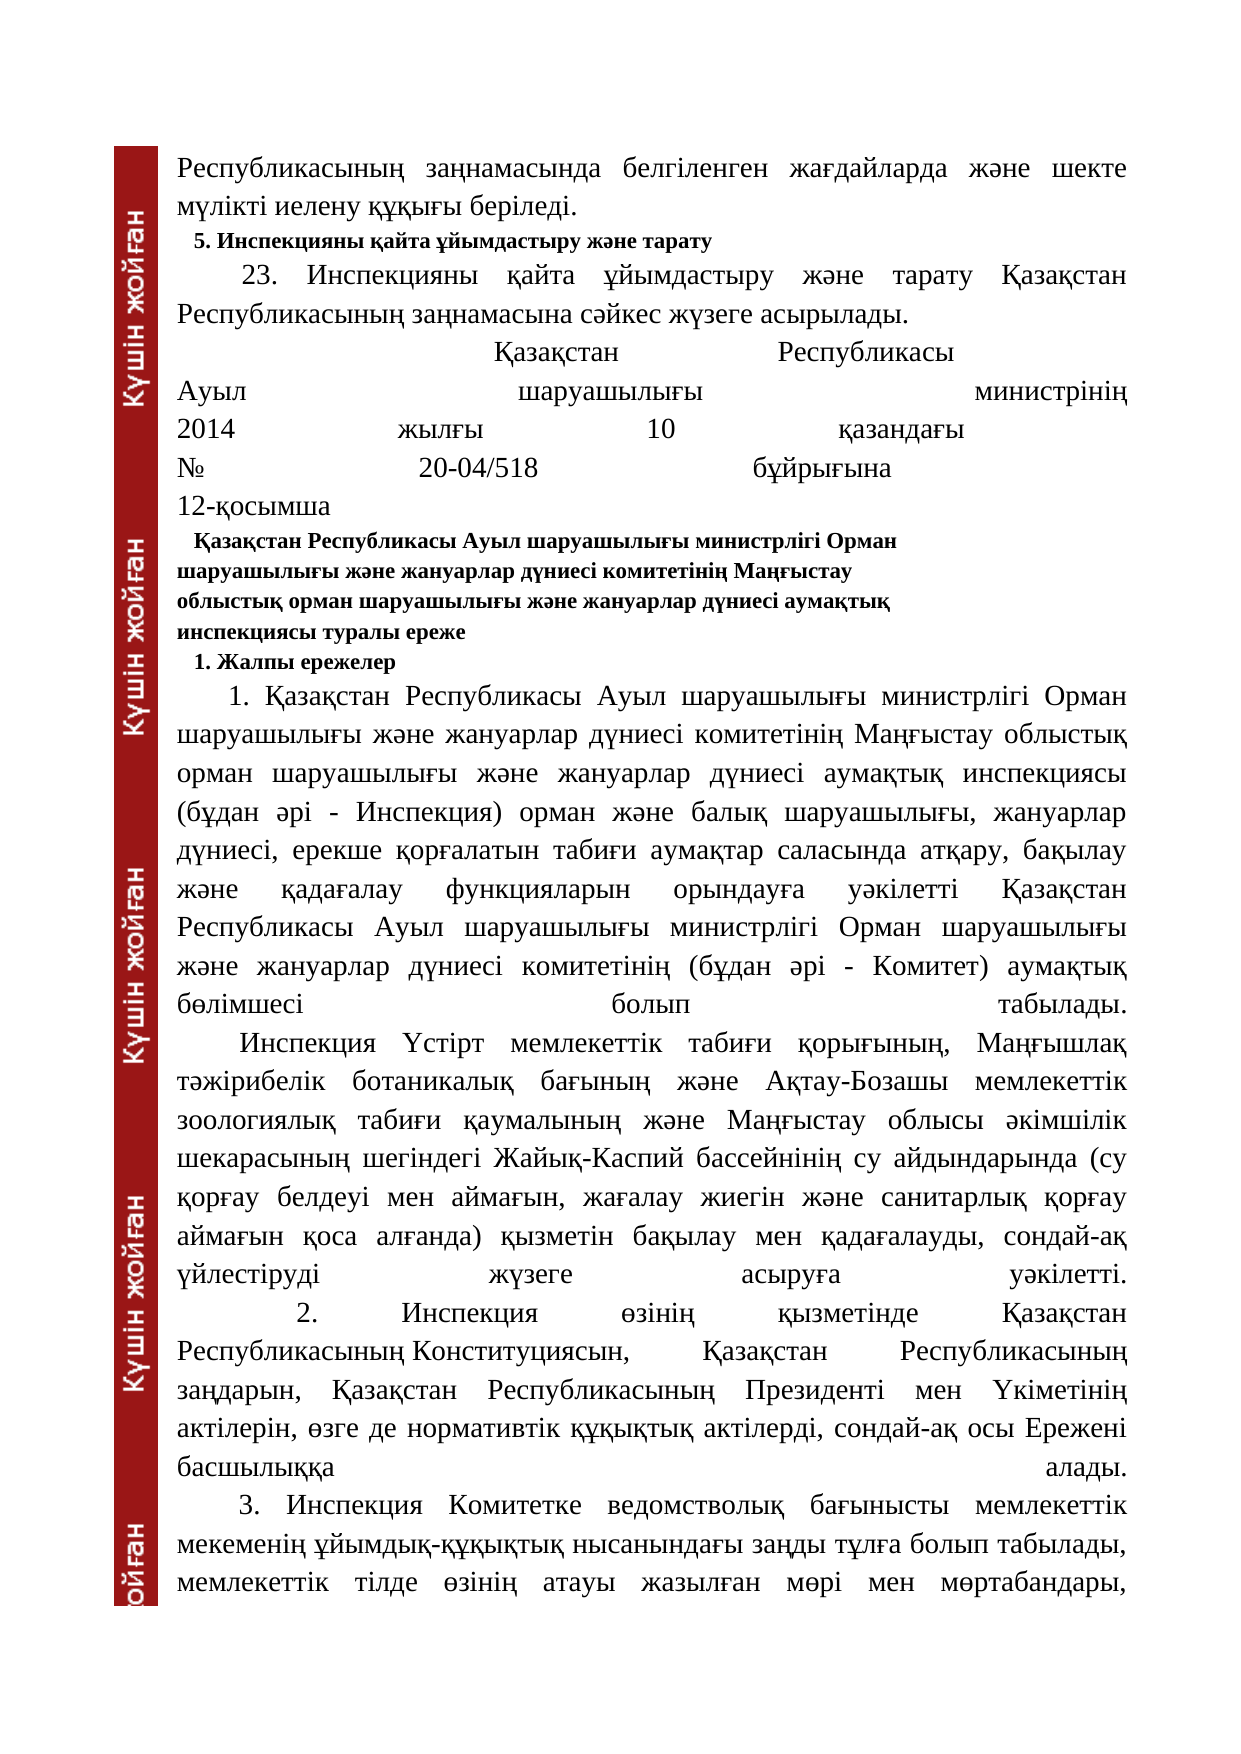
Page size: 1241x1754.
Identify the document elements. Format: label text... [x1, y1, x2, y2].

text 5. Инспекцияны қайта ұйымдастыру және тарату [112, 227, 1128, 253]
picture [114, 222, 158, 227]
picture [114, 146, 158, 150]
picture [114, 1598, 158, 1606]
text Қазақстан Республикасы Ауыл шаруашылығы министрінің 2014 жылғы 10 қазандағы № 20-04/518 бұйрығына 12-қосымша [112, 334, 1128, 522]
picture [114, 253, 158, 257]
picture [114, 329, 158, 334]
picture [114, 522, 158, 527]
picture [114, 644, 158, 648]
picture [114, 674, 158, 678]
text 23. Инспекцияны қайта ұйымдастыру және тарату Қазақстан Республикасының заңнамасына сәйкес жүзеге асырылады. [112, 257, 1128, 329]
text 1. Жалпы ережелер [112, 648, 1128, 674]
text Қазақстан Республикасы Ауыл шаруашылығы министрлігі Орман шаруашылығы және жануарлар дүниесі комитетінің Маңғыстау облыстық орман шаруашылығы және жануарлар дүниесі аумақтық инспекциясы туралы ереже [112, 527, 1128, 644]
